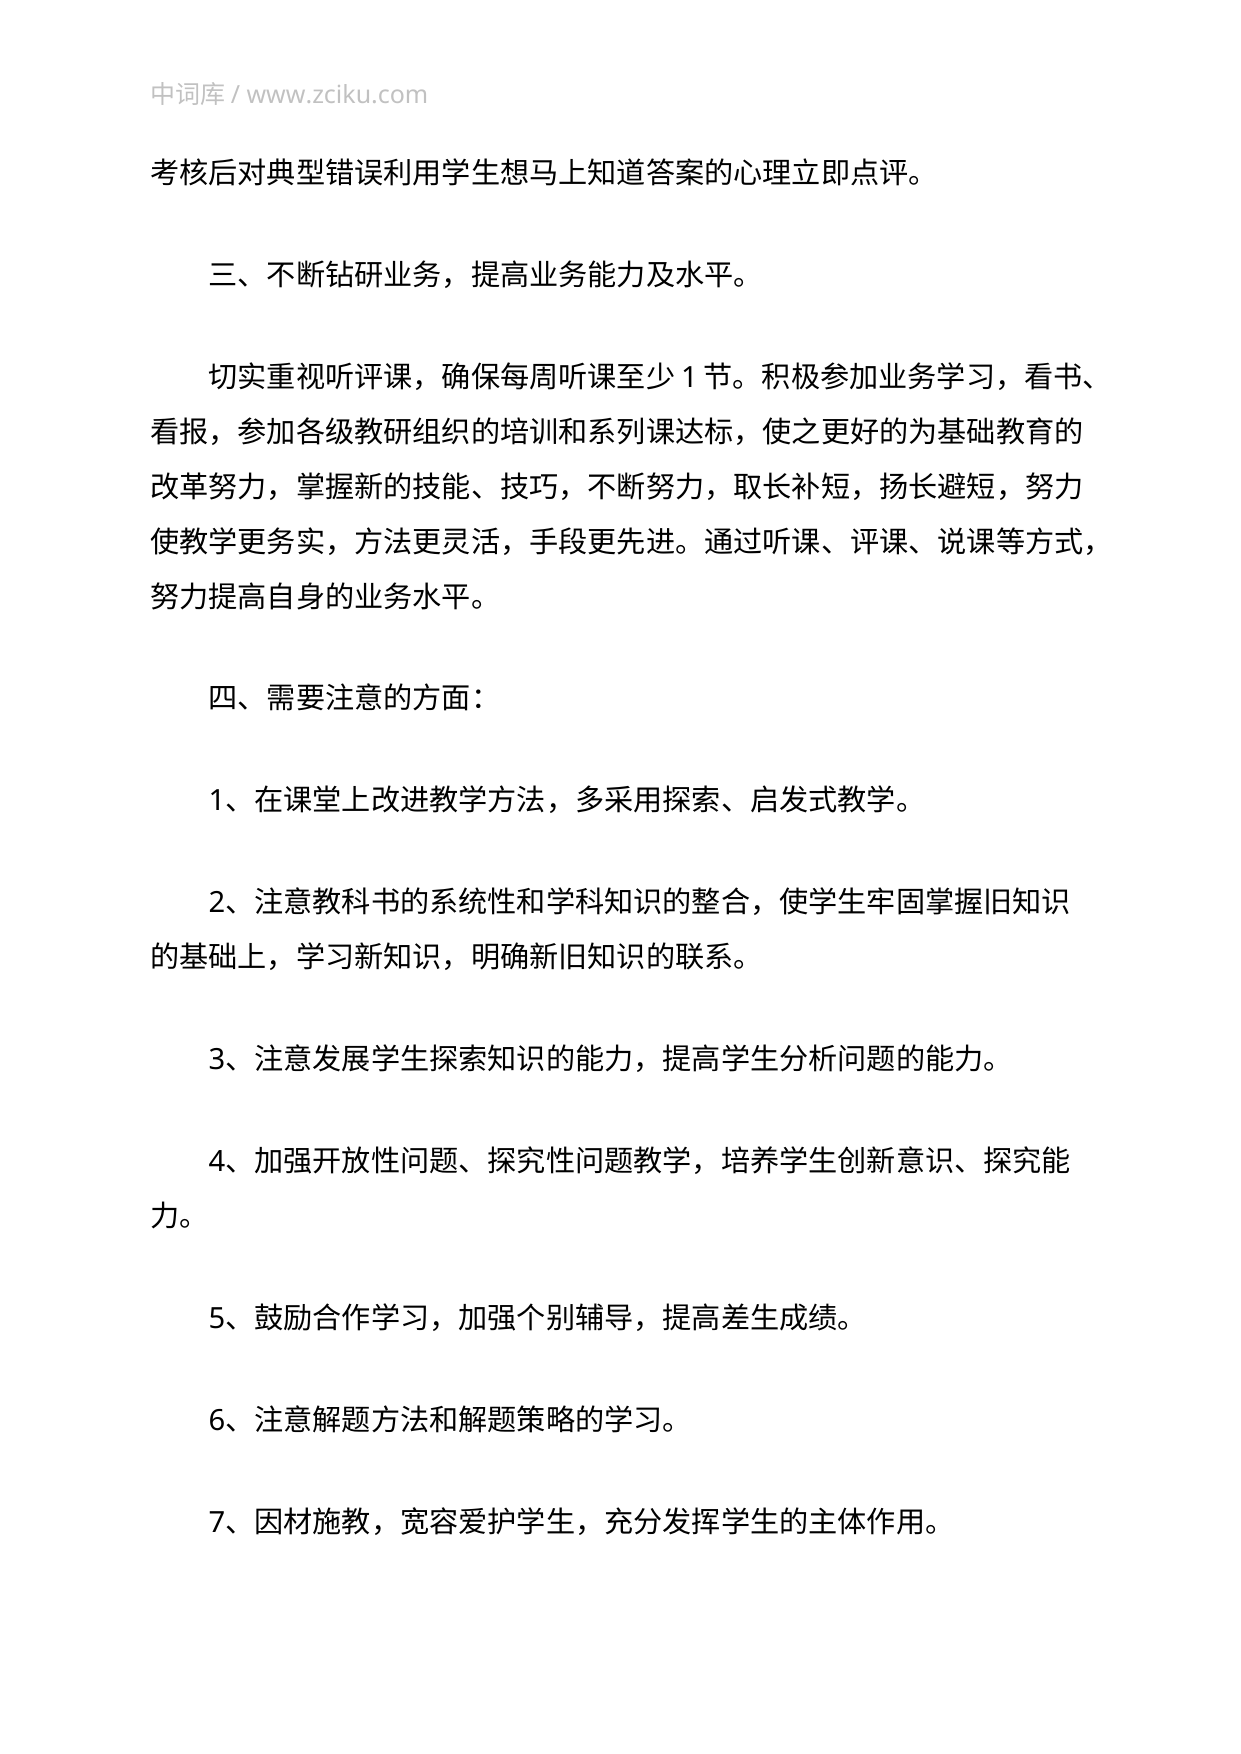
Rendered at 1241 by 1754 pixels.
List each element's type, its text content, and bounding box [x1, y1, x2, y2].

text 三、不断钻研业务，提高业务能力及水平。 [150, 252, 1090, 294]
text 切实重视听评课，确保每周听课至少1节。积极参加业务学习，看书、看报，参加各级教研组织的培训和系列课达标，使之更好的为基础教育的改革努力，掌握新的技能、技巧，不断努力，取长补短，扬长避短，努力使教学更务实，方法更灵活，手段更先进。通过听课、评课、说课等方式，努力提高自身的业务水平。 [150, 353, 1090, 616]
text 四、需要注意的方面： [150, 675, 1090, 717]
text 1、在课堂上改进教学方法，多采用探索、启发式教学。 [150, 777, 1090, 819]
text 4、加强开放性问题、探究性问题教学，培养学生创新意识、探究能力。 [150, 1137, 1090, 1235]
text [150, 150, 1090, 192]
text 6、注意解题方法和解题策略的学习。 [150, 1396, 1090, 1439]
text 5、鼓励合作学习，加强个别辅导，提高差生成绩。 [150, 1294, 1090, 1337]
text 2、注意教科书的系统性和学科知识的整合，使学生牢固掌握旧知识的基础上，学习新知识，明确新旧知识的联系。 [150, 879, 1090, 976]
text 3、注意发展学生探索知识的能力，提高学生分析问题的能力。 [150, 1036, 1090, 1078]
text 7、因材施教，宽容爱护学生，充分发挥学生的主体作用。 [150, 1498, 1090, 1541]
